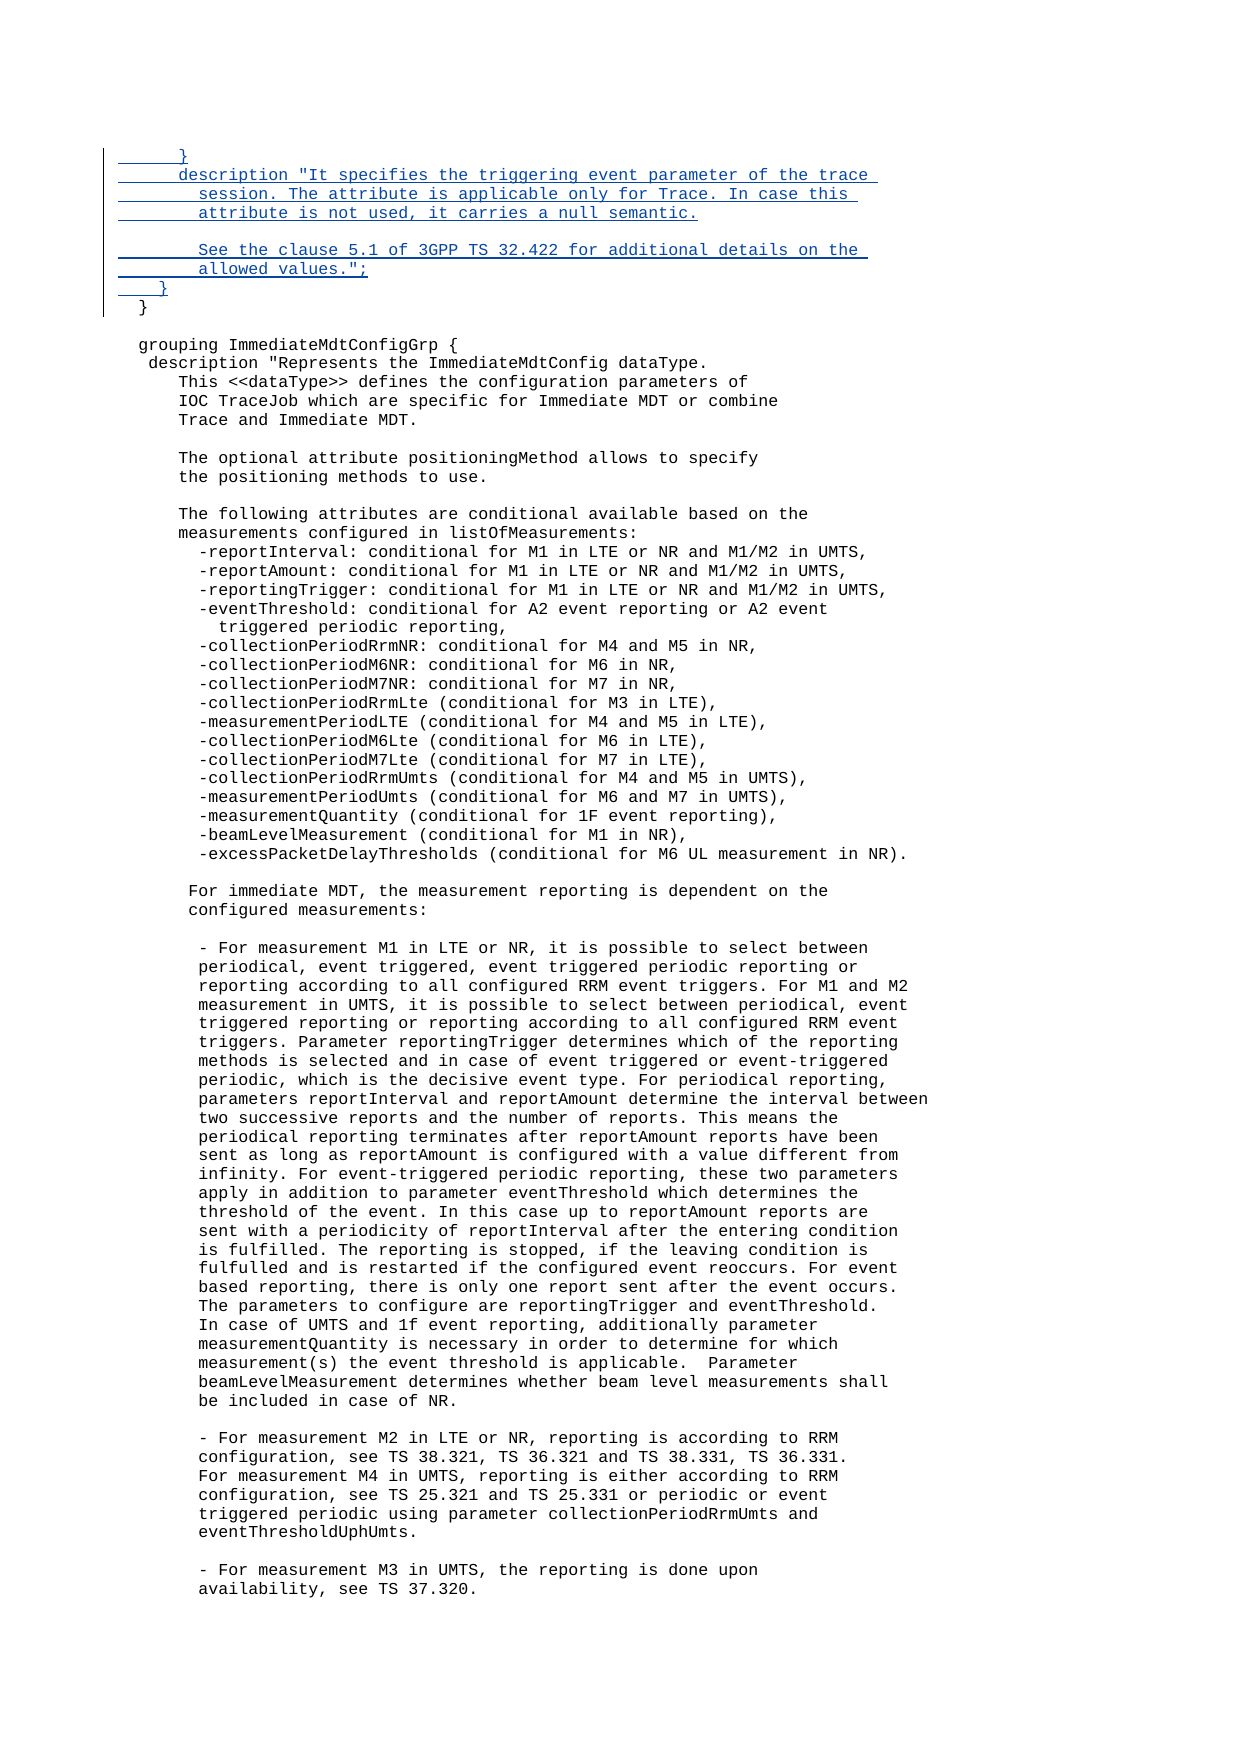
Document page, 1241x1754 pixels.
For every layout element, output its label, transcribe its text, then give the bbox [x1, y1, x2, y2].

text two successive reports and the number of reports. This means the [118, 1109, 1122, 1128]
text parameters reportInterval and reportAmount determine the interval between [118, 1090, 1122, 1109]
text -collectionPeriodRrmLte (conditional for M3 in LTE), [118, 694, 1122, 713]
text -measurementPeriodUmts (conditional for M6 and M7 in UMTS), [118, 789, 1122, 808]
text availability, see TS 37.320. [118, 1581, 1122, 1599]
text reporting according to all configured RRM event triggers. For M1 and M2 [118, 977, 1122, 996]
text -reportingTrigger: conditional for M1 in LTE or NR and M1/M2 in UMTS, [118, 581, 1122, 600]
text sent with a periodicity of reportInterval after the entering condition [118, 1222, 1122, 1241]
text measurement in UMTS, it is possible to select between periodical, event [118, 996, 1122, 1015]
text fulfulled and is restarted if the configured event reoccurs. For event [118, 1260, 1122, 1279]
text Trace and Immediate MDT. [118, 412, 1122, 431]
text periodic, which is the decisive event type. For periodical reporting, [118, 1072, 1122, 1090]
text periodical reporting terminates after reportAmount reports have been [118, 1128, 1122, 1147]
text } [118, 298, 1122, 317]
text -reportAmount: conditional for M1 in LTE or NR and M1/M2 in UMTS, [118, 562, 1122, 581]
text -measurementQuantity (conditional for 1F event reporting), [118, 808, 1122, 826]
text -beamLevelMeasurement (conditional for M1 in NR), [118, 826, 1122, 845]
text measurement(s) the event threshold is applicable. Parameter [118, 1354, 1122, 1373]
text triggered reporting or reporting according to all configured RRM event [118, 1015, 1122, 1034]
text -excessPacketDelayThresholds (conditional for M6 UL measurement in NR). [118, 845, 1122, 864]
text The following attributes are conditional available based on the [118, 506, 1122, 525]
text methods is selected and in case of event triggered or event-triggered [118, 1053, 1122, 1072]
text - For measurement M3 in UMTS, the reporting is done upon [118, 1562, 1122, 1581]
text The parameters to configure are reportingTrigger and eventThreshold. [118, 1298, 1122, 1317]
text is fulfilled. The reporting is stopped, if the leaving condition is [118, 1241, 1122, 1260]
text configuration, see TS 25.321 and TS 25.331 or periodic or event [118, 1486, 1122, 1505]
text -collectionPeriodM7NR: conditional for M7 in NR, [118, 676, 1122, 694]
text -eventThreshold: conditional for A2 event reporting or A2 event [118, 600, 1122, 619]
text triggered periodic reporting, [118, 619, 1122, 638]
text sent as long as reportAmount is configured with a value different from [118, 1147, 1122, 1166]
text -measurementPeriodLTE (conditional for M4 and M5 in LTE), [118, 713, 1122, 732]
text infinity. For event-triggered periodic reporting, these two parameters [118, 1166, 1122, 1185]
text For measurement M4 in UMTS, reporting is either according to RRM [118, 1467, 1122, 1486]
text the positioning methods to use. [118, 468, 1122, 487]
text In case of UMTS and 1f event reporting, additionally parameter [118, 1317, 1122, 1336]
text be included in case of NR. [118, 1392, 1122, 1411]
text -collectionPeriodRrmNR: conditional for M4 and M5 in NR, [118, 638, 1122, 657]
text based reporting, there is only one report sent after the event occurs. [118, 1279, 1122, 1298]
text description "Represents the ImmediateMdtConfig dataType. [118, 355, 1122, 374]
text -collectionPeriodM6Lte (conditional for M6 in LTE), [118, 732, 1122, 751]
text configured measurements: [118, 902, 1122, 921]
text - For measurement M2 in LTE or NR, reporting is according to RRM [118, 1430, 1122, 1449]
text threshold of the event. In this case up to reportAmount reports are [118, 1203, 1122, 1222]
text configuration, see TS 38.321, TS 36.321 and TS 38.331, TS 36.331. [118, 1449, 1122, 1467]
text beamLevelMeasurement determines whether beam level measurements shall [118, 1373, 1122, 1392]
text triggers. Parameter reportingTrigger determines which of the reporting [118, 1034, 1122, 1053]
text - For measurement M1 in LTE or NR, it is possible to select between [118, 939, 1122, 958]
text -reportInterval: conditional for M1 in LTE or NR and M1/M2 in UMTS, [118, 544, 1122, 562]
text -collectionPeriodM6NR: conditional for M6 in NR, [118, 657, 1122, 676]
text -collectionPeriodRrmUmts (conditional for M4 and M5 in UMTS), [118, 770, 1122, 789]
text IOC TraceJob which are specific for Immediate MDT or combine [118, 393, 1122, 412]
text periodical, event triggered, event triggered periodic reporting or [118, 958, 1122, 977]
text measurementQuantity is necessary in order to determine for which [118, 1336, 1122, 1354]
text triggered periodic using parameter collectionPeriodRrmUmts and [118, 1505, 1122, 1524]
text For immediate MDT, the measurement reporting is dependent on the [118, 883, 1122, 902]
text apply in addition to parameter eventThreshold which determines the [118, 1185, 1122, 1203]
text measurements configured in listOfMeasurements: [118, 525, 1122, 544]
text This <<dataType>> defines the configuration parameters of [118, 374, 1122, 393]
text grouping ImmediateMdtConfigGrp { [118, 336, 1122, 355]
text eventThresholdUphUmts. [118, 1524, 1122, 1543]
text The optional attribute positioningMethod allows to specify [118, 449, 1122, 468]
text -collectionPeriodM7Lte (conditional for M7 in LTE), [118, 751, 1122, 770]
